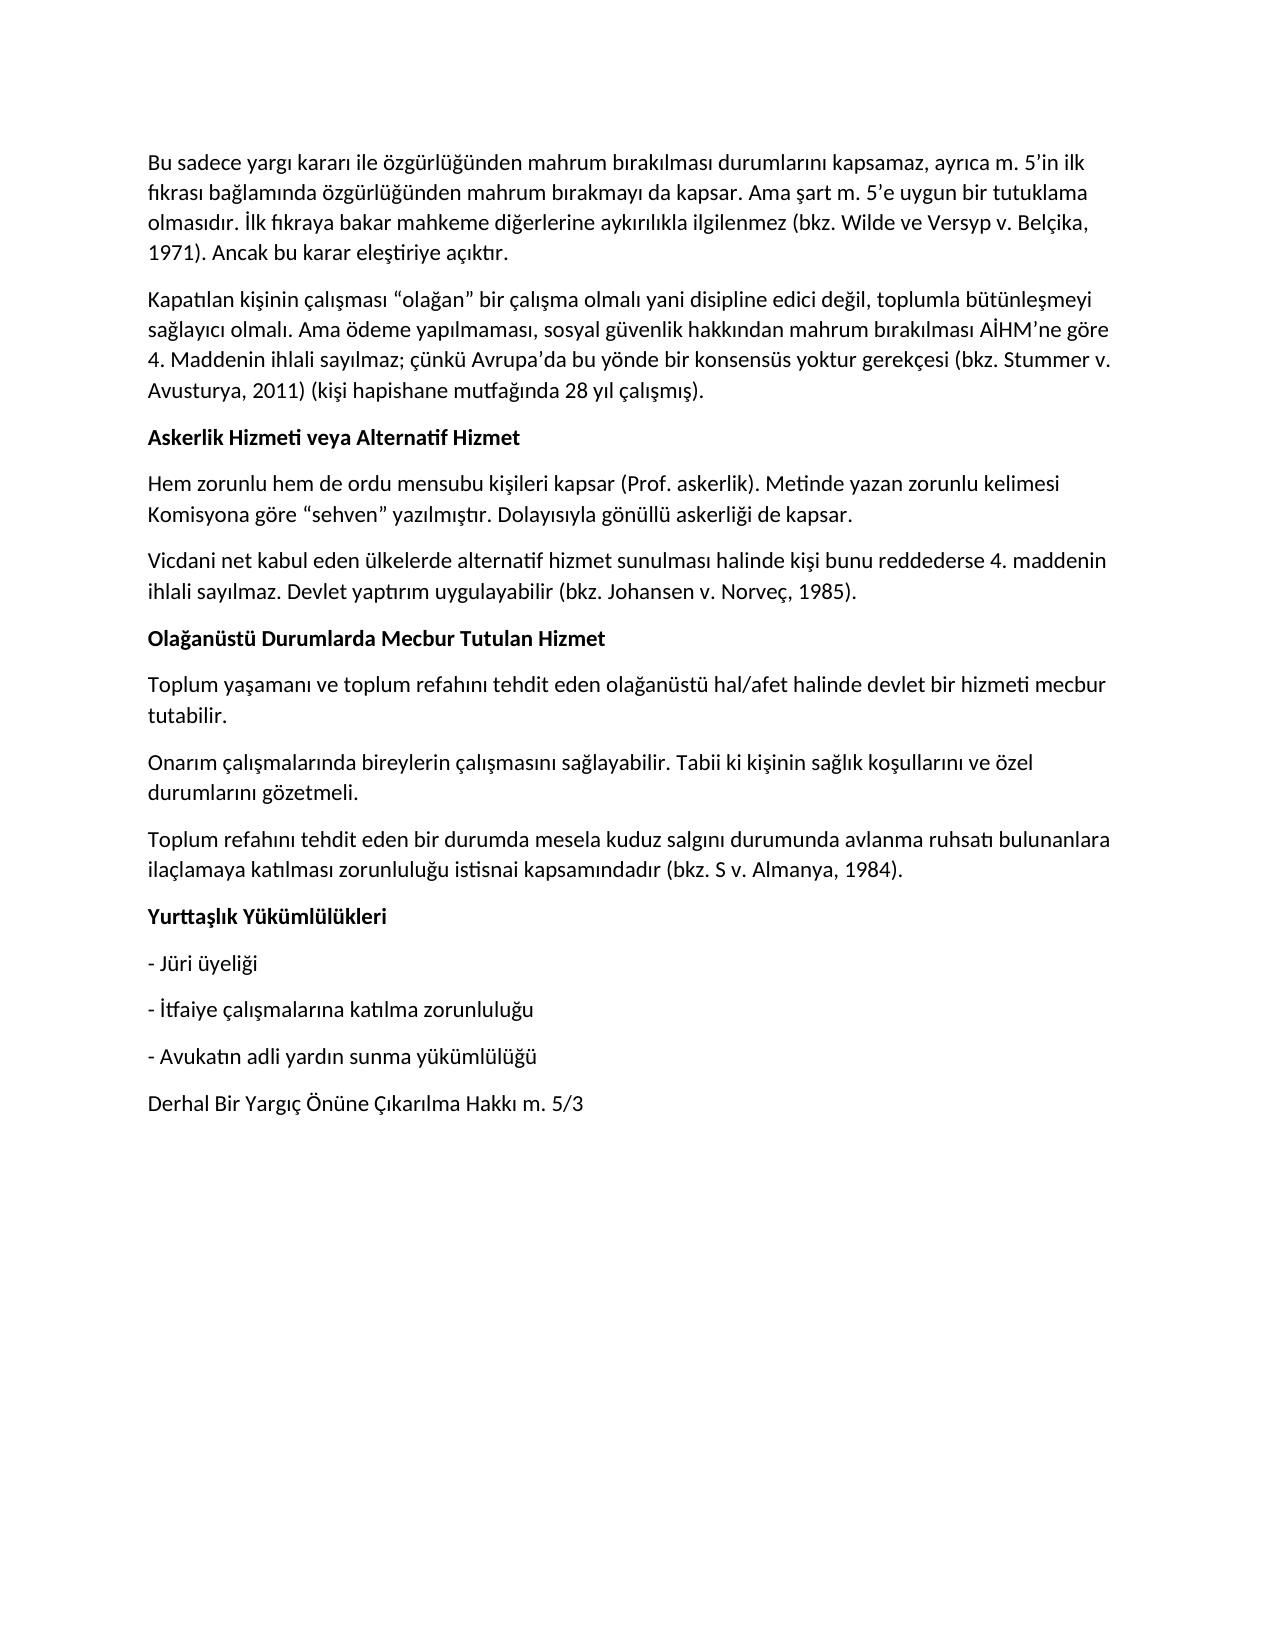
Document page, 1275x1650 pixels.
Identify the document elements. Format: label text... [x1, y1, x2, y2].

text Vicdani net kabul eden ülkelerde alternatif hizmet sunulması halinde kişi bunu reddederse 4. maddenin ihlali sayılmaz. Devlet yaptırım uygulayabilir (bkz. Johansen v. Norveç, 1985). [148, 547, 1127, 605]
text Kapatılan kişinin çalışması “olağan” bir çalışma olmalı yani disipline edici değil, toplumla bütünleşmeyi sağlayıcı olmalı. Ama ödeme yapılmaması, sosyal güvenlik hakkından mahrum bırakılması AİHM’ne göre 4. Maddenin ihlali sayılmaz; çünkü Avrupa’da bu yönde bir konsensüs yoktur gerekçesi (bkz. Stummer v. Avusturya, 2011) (kişi hapishane mutfağında 28 yıl çalışmış). [148, 285, 1127, 404]
text Olağanüstü Durumlarda Mecbur Tutulan Hizmet [148, 624, 1127, 652]
text - Jüri üyeliği [148, 949, 1127, 977]
text Toplum refahını tehdit eden bir durumda mesela kuduz salgını durumunda avlanma ruhsatı bulunanlara ilaçlamaya katılması zorunluluğu istisnai kapsamındadır (bkz. S v. Almanya, 1984). [148, 825, 1127, 883]
text Hem zorunlu hem de ordu mensubu kişileri kapsar (Prof. askerlik). Metinde yazan zorunlu kelimesi Komisyona göre “sehven” yazılmıştır. Dolayısıyla gönüllü askerliği de kapsar. [148, 469, 1127, 528]
text Bu sadece yargı kararı ile özgürlüğünden mahrum bırakılması durumlarını kapsamaz, ayrıca m. 5’in ilk fıkrası bağlamında özgürlüğünden mahrum bırakmayı da kapsar. Ama şart m. 5’e uygun bir tutuklama olmasıdır. İlk fıkraya bakar mahkeme diğerlerine aykırılıkla ilgilenmez (bkz. Wilde ve Versyp v. Belçika, 1971). Ancak bu karar eleştiriye açıktır. [148, 148, 1127, 266]
text - İtfaiye çalışmalarına katılma zorunluluğu [148, 996, 1127, 1023]
text Toplum yaşamanı ve toplum refahını tehdit eden olağanüstü hal/afet halinde devlet bir hizmeti mecbur tutabilir. [148, 671, 1127, 729]
text Derhal Bir Yargıç Önüne Çıkarılma Hakkı m. 5/3 [148, 1089, 1127, 1117]
text Askerlik Hizmeti veya Alternatif Hizmet [148, 423, 1127, 451]
text - Avukatın adli yardın sunma yükümlülüğü [148, 1042, 1127, 1070]
text Onarım çalışmalarında bireylerin çalışmasını sağlayabilir. Tabii ki kişinin sağlık koşullarını ve özel durumlarını gözetmeli. [148, 748, 1127, 806]
text Yurttaşlık Yükümlülükleri [148, 902, 1127, 930]
